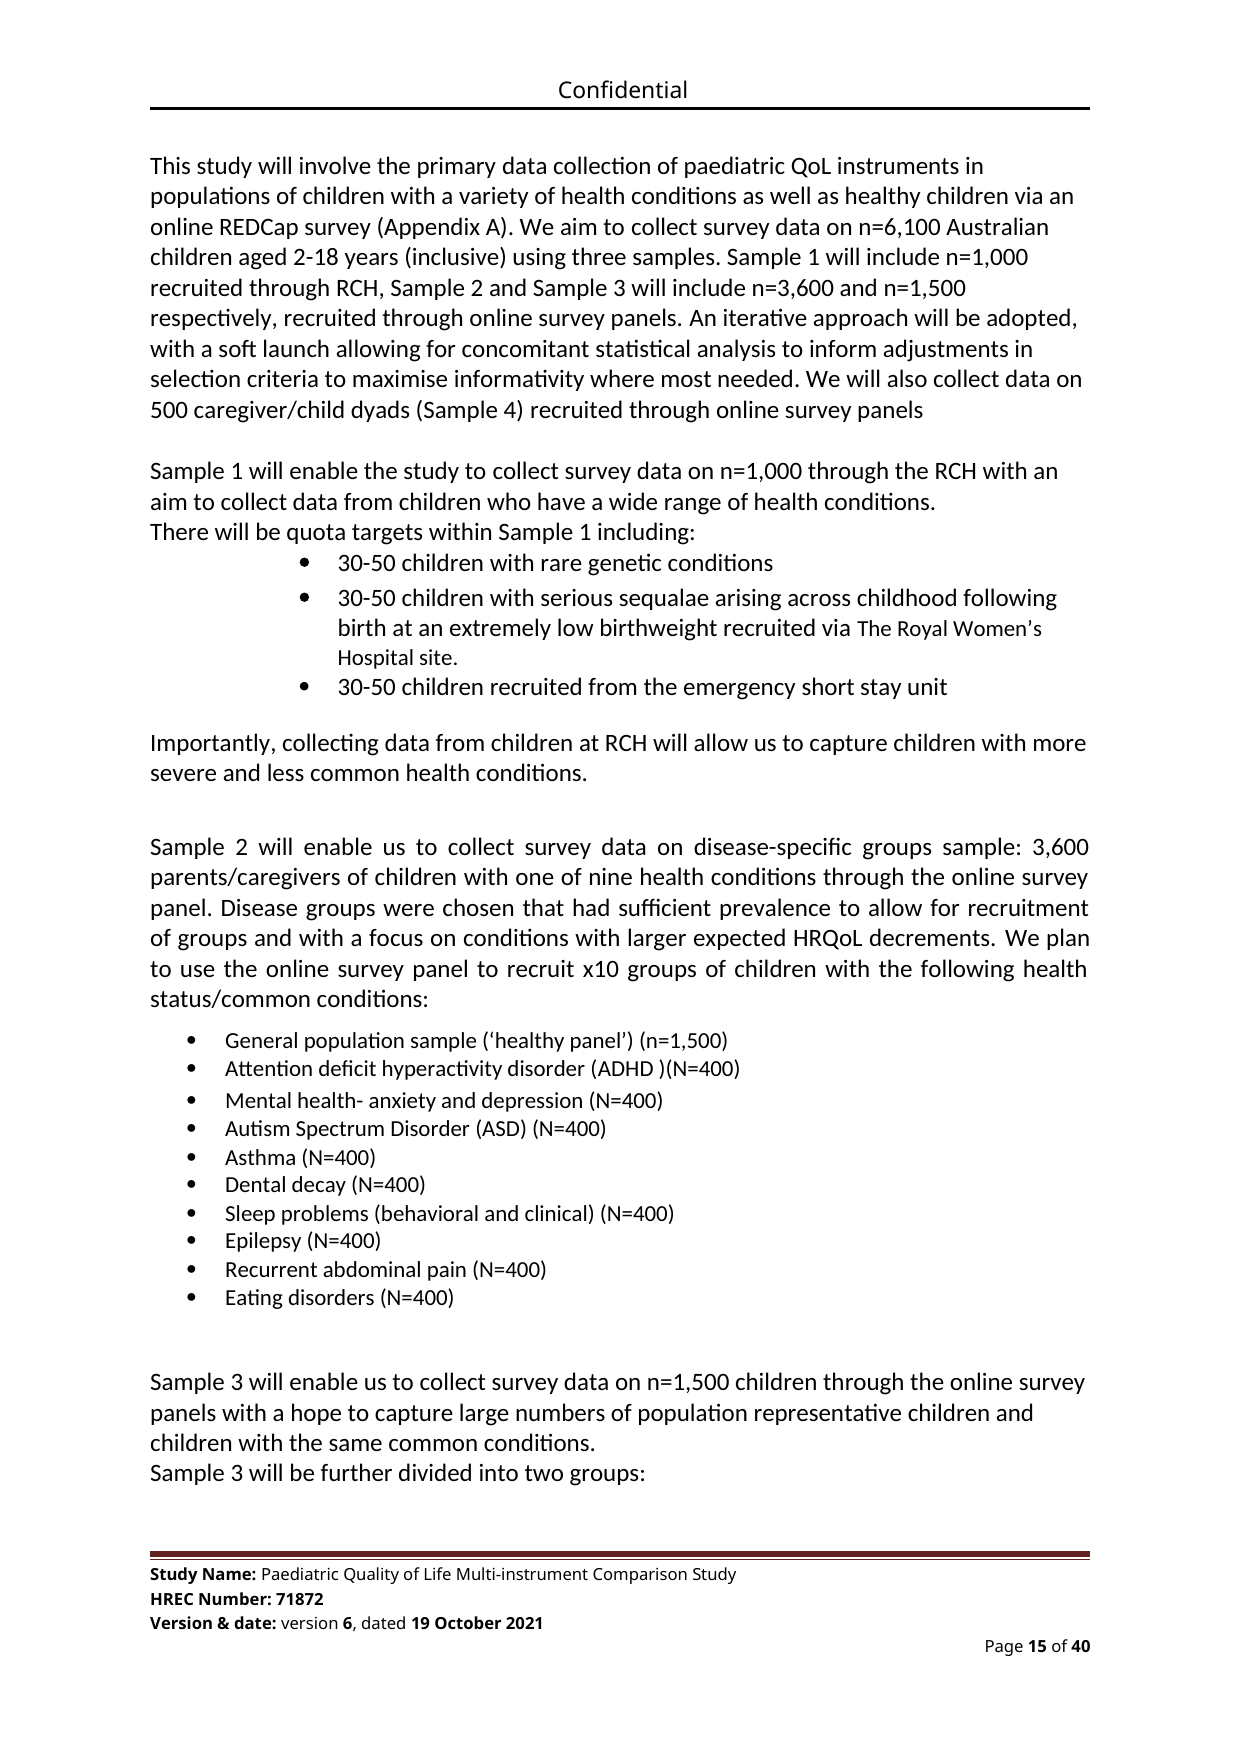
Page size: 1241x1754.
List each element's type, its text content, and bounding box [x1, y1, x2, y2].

list 30-50 children with rare genetic conditions [300, 547, 1090, 577]
list Epilepsy (N=400) [187, 1227, 1090, 1255]
list Eating disorders (N=400) [187, 1283, 1090, 1311]
text Importantly, collecting data from children at RCH will allow us to capture children with more severe and less common health conditions. [150, 727, 1090, 788]
list 30-50 children recruited from the emergency short stay unit [300, 671, 1090, 701]
list Recurrent abdominal pain (N=400) [187, 1255, 1090, 1283]
list Autism Spectrum Disorder (ASD) (N=400) [187, 1114, 1090, 1143]
text Sample 3 will enable us to collect survey data on n=1,500 children through the online survey panels with a hope to capture large numbers of population representative children and children with the same common conditions. [150, 1366, 1090, 1458]
list General population sample (‘healthy panel’) (n=1,500) [187, 1026, 1090, 1054]
list Asthma (N=400) [187, 1143, 1090, 1171]
list 30-50 children with serious sequalae arising across childhood following birth at an extremely low birthweight recruited via The Royal Women’s Hospital site. [300, 582, 1090, 671]
text This study will involve the primary data collection of paediatric QoL instruments in populations of children with a variety of health conditions as well as healthy children via an online REDCap survey (Appendix A). We aim to collect survey data on n=6,100 Australian children aged 2-18 years (inclusive) using three samples. Sample 1 will include n=1,000 recruited through RCH, Sample 2 and Sample 3 will include n=3,600 and n=1,500 respectively, recruited through online survey panels. An iterative approach will be adopted, with a soft launch allowing for concomitant statistical analysis to inform adjustments in selection criteria to maximise informativity where most needed. We will also collect data on 500 caregiver/child dyads (Sample 4) recruited through online survey panels [150, 150, 1090, 425]
text Sample 3 will be further divided into two groups: [150, 1458, 1090, 1487]
text Sample 2 will enable us to collect survey data on disease-specific groups sample: 3,600 parents/caregivers of children with one of nine health conditions through the online survey panel. Disease groups were chosen that had sufficient prevalence to allow for recruitment of groups and with a focus on conditions with larger expected HRQoL decrements. We plan to use the online survey panel to recruit x10 groups of children with the following health status/common conditions: [150, 831, 1090, 1014]
list Mental health- anxiety and depression (N=400) [187, 1087, 1090, 1114]
list Dental decay (N=400) [187, 1171, 1090, 1199]
list Attention deficit hyperactivity disorder (ADHD )(N=400) [187, 1054, 1090, 1082]
text Sample 1 will enable the study to collect survey data on n=1,000 through the RCH with an aim to collect data from children who have a wide range of health conditions. [150, 455, 1090, 516]
text There will be quota targets within Sample 1 including: [150, 516, 1090, 547]
list Sleep problems (behavioral and clinical) (N=400) [187, 1199, 1090, 1227]
